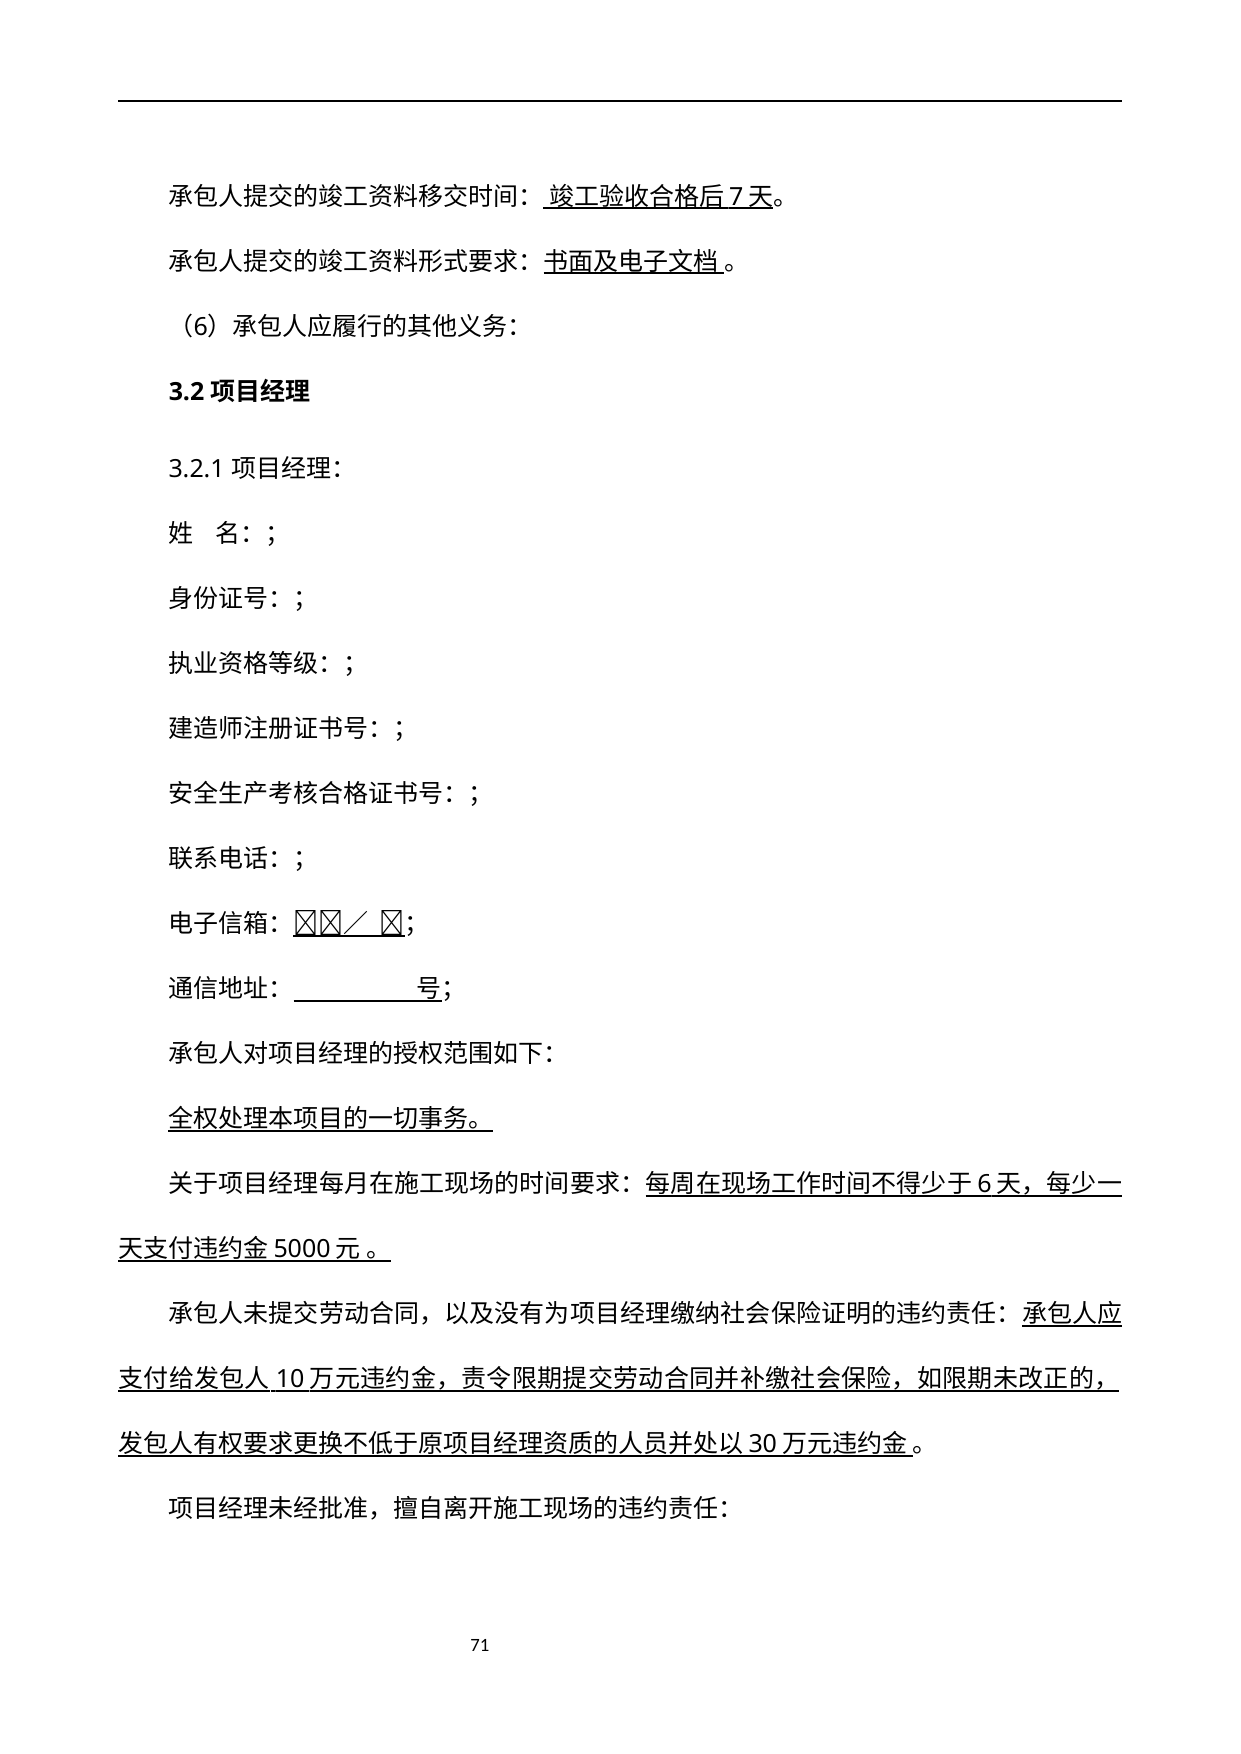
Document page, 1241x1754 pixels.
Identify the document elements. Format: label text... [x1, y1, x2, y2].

text 通信地址： 号； [118, 954, 1122, 1019]
text 姓 名：； [118, 499, 1122, 564]
text 项目经理未经批准，擅自离开施工现场的违约责任： [118, 1474, 1122, 1539]
text 电子信箱：／ ； [118, 889, 1122, 954]
text 承包人未提交劳动合同，以及没有为项目经理缴纳社会保险证明的违约责任：承包人应支付给发包人10万元违约金，责令限期提交劳动合同并补缴社会保险，如限期未改正的，发包人有权要求更换不低于原项目经理资质的人员并处以30万元违约金 。 [118, 1279, 1122, 1474]
text 安全生产考核合格证书号：； [118, 759, 1122, 824]
text 3.2 项目经理 [118, 357, 1122, 422]
text 3.2.1 项目经理： [118, 434, 1122, 499]
text 身份证号：； [118, 564, 1122, 629]
text 关于项目经理每月在施工现场的时间要求：每周在现场工作时间不得少于6天，每少一天支付违约金5000元 。 [118, 1149, 1122, 1279]
text 执业资格等级：； [118, 629, 1122, 694]
text 承包人提交的竣工资料形式要求：书面及电子文档 。 [118, 227, 1122, 292]
text 建造师注册证书号：； [118, 694, 1122, 759]
text 全权处理本项目的一切事务。 [118, 1084, 1122, 1149]
text 联系电话：； [118, 824, 1122, 889]
text 承包人对项目经理的授权范围如下： [118, 1019, 1122, 1084]
text 承包人提交的竣工资料移交时间： 竣工验收合格后7天。 [118, 162, 1122, 227]
text （6）承包人应履行的其他义务： [118, 292, 1122, 357]
